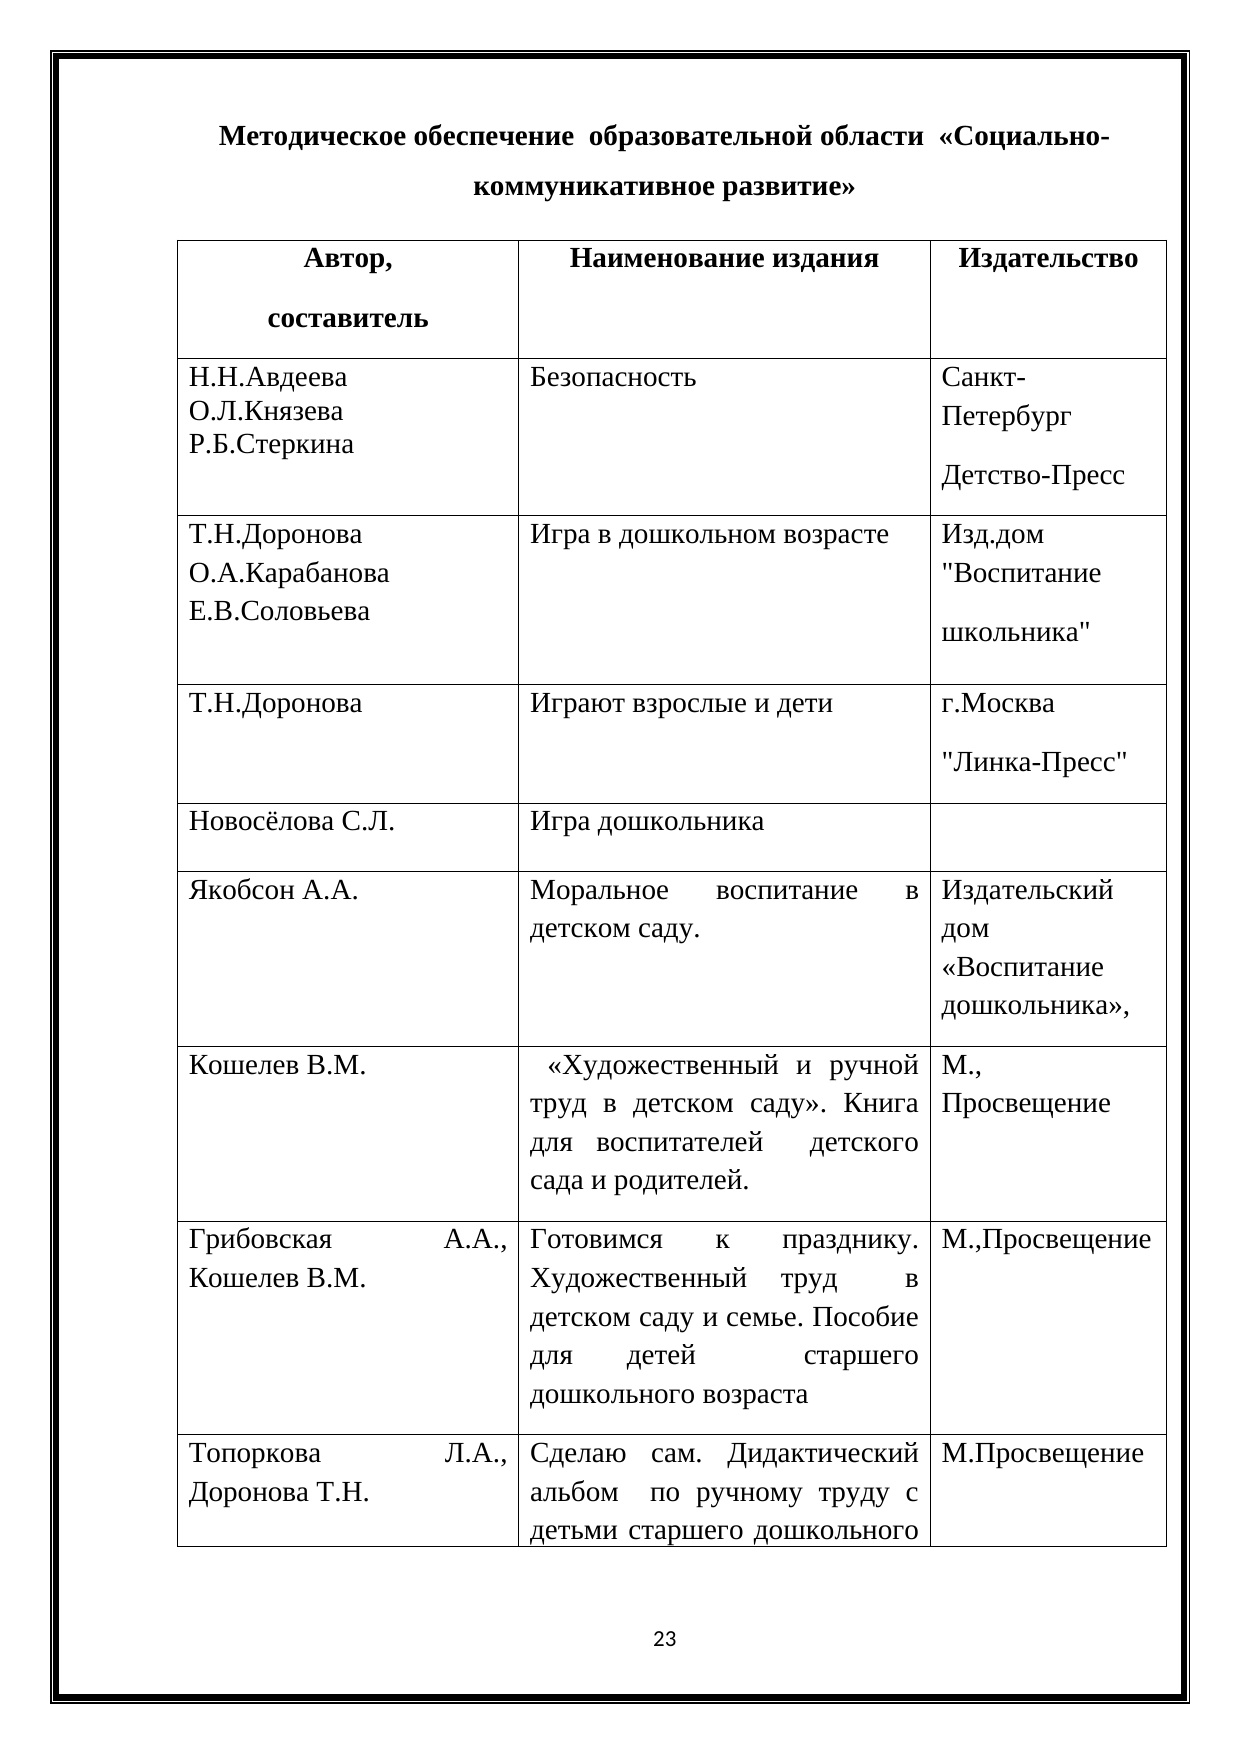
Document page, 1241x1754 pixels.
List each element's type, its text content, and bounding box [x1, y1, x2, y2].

table_cell М.Просвещение [931, 1435, 1166, 1546]
table_cell Кошелев В.М. [178, 1047, 518, 1221]
table_cell Грибовская А.А., Кошелев В.М. [178, 1222, 518, 1434]
table_cell [931, 804, 1166, 871]
text Методическое обеспечение образовательной области «Социально-коммуникативное развитие» [177, 118, 1152, 202]
table_cell Игра дошкольника [519, 804, 930, 871]
table_header Издательство [931, 241, 1166, 358]
table_cell Играют взрослые и дети [519, 685, 930, 802]
table_cell Моральное воспитание в детском саду. [519, 872, 930, 1046]
table_cell Игра в дошкольном возрасте [519, 516, 930, 684]
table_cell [178, 1435, 518, 1546]
table_cell Готовимся к празднику. Художественный труд в детском саду и семье. Пособие для детей старшего дошкольного возраста [519, 1222, 930, 1434]
table_cell Издательский дом «Воспитание дошкольника», [931, 872, 1166, 1046]
table_cell Якобсон А.А. [178, 872, 518, 1046]
table_cell Т.Н.Доронова [178, 685, 518, 802]
table_cell Новосёлова С.Л. [178, 804, 518, 871]
table_header Наименование издания [519, 241, 930, 358]
table_cell Санкт-Петербург Детство-Пресс [931, 359, 1166, 515]
table_cell М.,Просвещение [931, 1222, 1166, 1434]
table_cell Безопасность [519, 359, 930, 515]
table_cell г.Москва "Линка-Пресс" [931, 685, 1166, 802]
table_cell Изд.дом "Воспитание школьника" [931, 516, 1166, 684]
table_cell «Художественный и ручной труд в детском саду». Книга для воспитателей детского сада и родителей. [519, 1047, 930, 1221]
table_cell Т.Н.Доронова О.А.Карабанова Е.В.Соловьева [178, 516, 518, 684]
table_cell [519, 1435, 930, 1546]
table_cell М., Просвещение [931, 1047, 1166, 1221]
table_header Автор, составитель [178, 241, 518, 358]
table_cell Н.Н.Авдеева О.Л.Князева Р.Б.Стеркина [178, 359, 518, 515]
